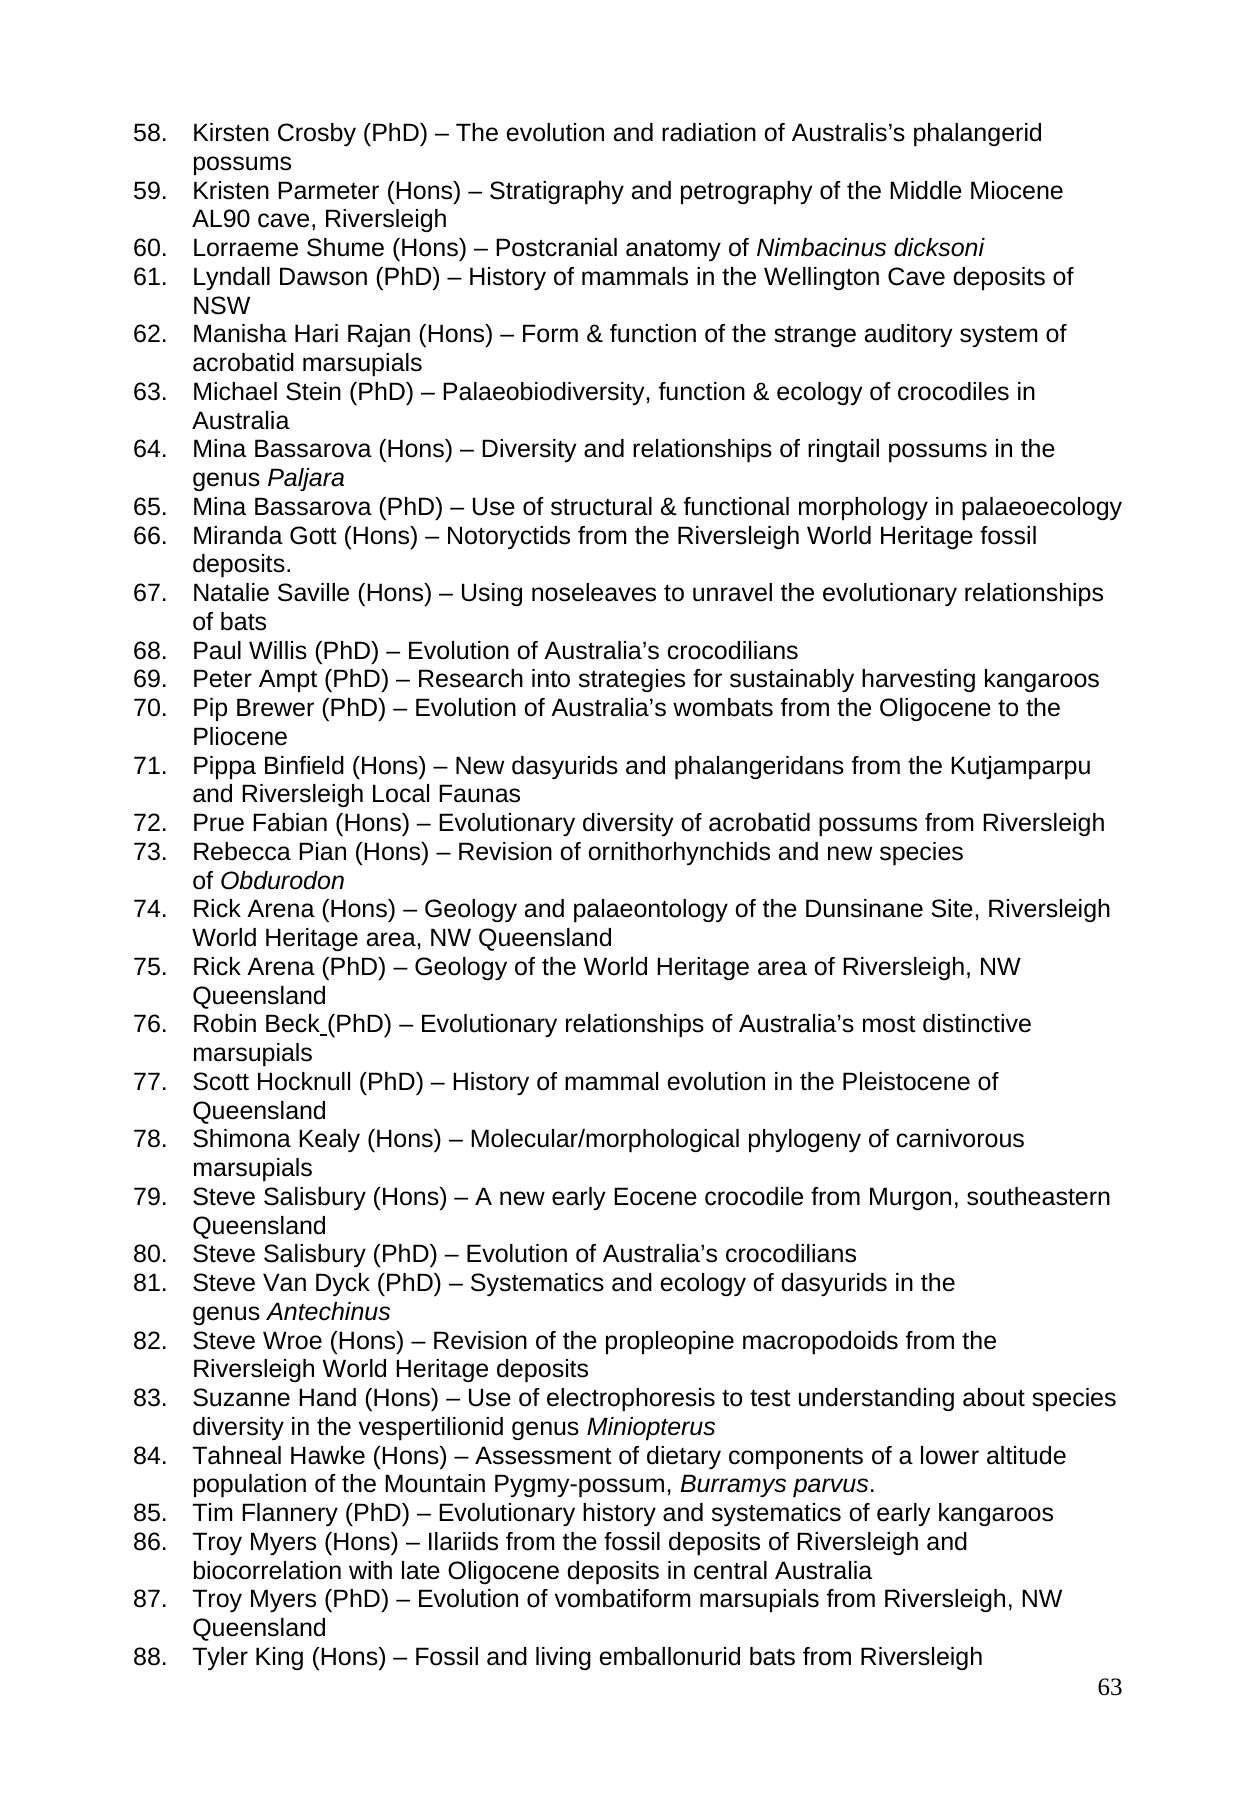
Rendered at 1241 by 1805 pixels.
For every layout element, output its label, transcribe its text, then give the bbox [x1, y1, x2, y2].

list Pippa Binfield (Hons) – New dasyurids and phalangeridans from the Kutjamparpu and Riversleigh Local Faunas [133, 751, 1124, 808]
list Miranda Gott (Hons) – Notoryctids from the Riversleigh World Heritage fossil deposits. [133, 521, 1124, 578]
list Steve Salisbury (Hons) – A new early Eocene crocodile from Murgon, southeastern Queensland [133, 1182, 1124, 1239]
list Tahneal Hawke (Hons) – Assessment of dietary components of a lower altitude population of the Mountain Pygmy-possum, Burramys parvus. [133, 1441, 1124, 1498]
list Suzanne Hand (Hons) – Use of electrophoresis to test understanding about species diversity in the vespertilionid genus Miniopterus [133, 1383, 1124, 1441]
list Steve Wroe (Hons) – Revision of the propleopine macropodoids from the Riversleigh World Heritage deposits [133, 1326, 1124, 1383]
list Lyndall Dawson (PhD) – History of mammals in the Wellington Cave deposits of NSW [133, 262, 1124, 319]
list Rick Arena (Hons) – Geology and palaeontology of the Dunsinane Site, Riversleigh World Heritage area, NW Queensland [133, 894, 1124, 952]
list Kristen Parmeter (Hons) – Stratigraphy and petrography of the Middle Miocene AL90 cave, Riversleigh [133, 176, 1124, 233]
list Prue Fabian (Hons) – Evolutionary diversity of acrobatid possums from Riversleigh [133, 808, 1124, 837]
list Pip Brewer (PhD) – Evolution of Australia’s wombats from the Oligocene to the Pliocene [133, 693, 1124, 751]
list Rick Arena (PhD) – Geology of the World Heritage area of Riversleigh, NW Queensland [133, 952, 1124, 1009]
list Mina Bassarova (PhD) – Use of structural & functional morphology in palaeoecology [133, 492, 1124, 521]
list Troy Myers (Hons) – Ilariids from the fossil deposits of Riversleigh and biocorrelation with late Oligocene deposits in central Australia [133, 1527, 1124, 1584]
list Natalie Saville (Hons) – Using noseleaves to unravel the evolutionary relationships of bats [133, 578, 1124, 636]
list Troy Myers (PhD) – Evolution of vombatiform marsupials from Riversleigh, NW Queensland [133, 1584, 1124, 1642]
list Manisha Hari Rajan (Hons) – Form & function of the strange auditory system of acrobatid marsupials [133, 319, 1124, 377]
list Tim Flannery (PhD) – Evolutionary history and systematics of early kangaroos [133, 1498, 1124, 1527]
list Scott Hocknull (PhD) – History of mammal evolution in the Pleistocene of Queensland [133, 1067, 1124, 1124]
list Rebecca Pian (Hons) – Revision of ornithorhynchids and new species of Obdurodon [133, 837, 1124, 894]
list Robin Beck (PhD) – Evolutionary relationships of Australia’s most distinctive marsupials [133, 1009, 1124, 1067]
list Lorraeme Shume (Hons) – Postcranial anatomy of Nimbacinus dicksoni [133, 233, 1124, 262]
list Shimona Kealy (Hons) – Molecular/morphological phylogeny of carnivorous marsupials [133, 1124, 1124, 1182]
list Paul Willis (PhD) – Evolution of Australia’s crocodilians [133, 636, 1124, 664]
list Mina Bassarova (Hons) – Diversity and relationships of ringtail possums in the genus Paljara [133, 434, 1124, 492]
list Tyler King (Hons) – Fossil and living emballonurid bats from Riversleigh [133, 1642, 1124, 1671]
list Michael Stein (PhD) – Palaeobiodiversity, function & ecology of crocodiles in Australia [133, 377, 1124, 434]
list Steve Salisbury (PhD) – Evolution of Australia’s crocodilians [133, 1239, 1124, 1268]
list Kirsten Crosby (PhD) – The evolution and radiation of Australis’s phalangerid possums [133, 118, 1124, 176]
list Steve Van Dyck (PhD) – Systematics and ecology of dasyurids in the genus Antechinus [133, 1268, 1124, 1326]
list Peter Ampt (PhD) – Research into strategies for sustainably harvesting kangaroos [133, 664, 1124, 693]
